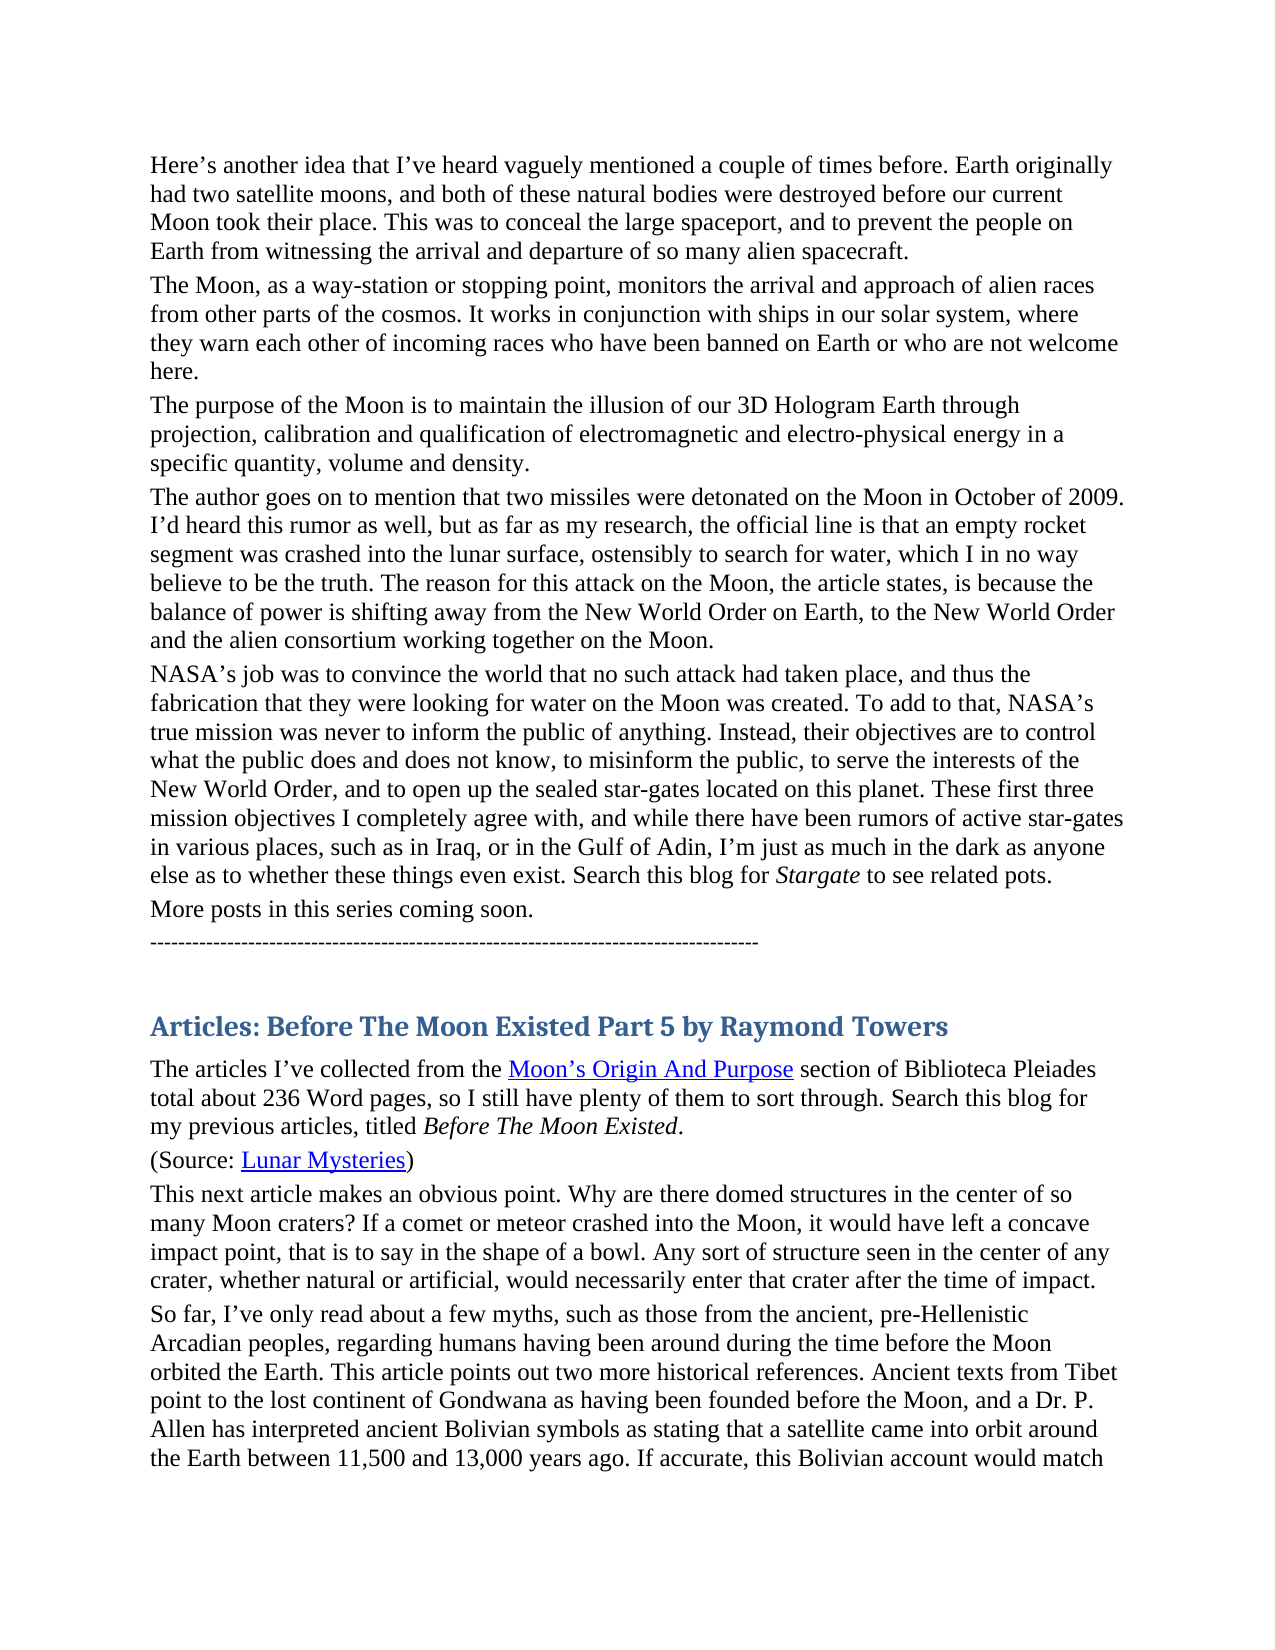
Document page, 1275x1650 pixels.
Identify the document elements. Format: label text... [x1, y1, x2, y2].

text --------------------------------------------------------------------------------------- [150, 928, 1125, 956]
text The Moon, as a way-station or stopping point, monitors the arrival and approach of alien races from other parts of the cosmos. It works in conjunction with ships in our solar system, where they warn each other of incoming races who have been banned on Earth or who are not welcome here. [150, 270, 1125, 385]
text The purpose of the Moon is to maintain the illusion of our 3D Hologram Earth through projection, calibration and qualification of electromagnetic and electro-physical energy in a specific quantity, volume and density. [150, 390, 1125, 476]
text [150, 1299, 1125, 1472]
subtitle Articles: Before The Moon Existed Part 5 by Raymond Towers [150, 1010, 1125, 1044]
text The articles I’ve collected from the Moon’s Origin And Purpose section of Biblioteca Pleiades total about 236 Word pages, so I still have plenty of them to sort through. Search this blog for my previous articles, titled Before The Moon Existed. [150, 1054, 1125, 1140]
text More posts in this series coming soon. [150, 894, 1125, 923]
text NASA’s job was to convince the world that no such attack had taken place, and thus the fabrication that they were looking for water on the Moon was created. To add to that, NASA’s true mission was never to inform the public of anything. Instead, their objectives are to control what the public does and does not know, to misinform the public, to serve the interests of the New World Order, and to open up the sealed star-gates located on this planet. These first three mission objectives I completely agree with, and while there have been rumors of active star-gates in various places, such as in Iraq, or in the Gulf of Adin, I’m just as much in the dark as anyone else as to whether these things even exist. Search this blog for Stargate to see related pots. [150, 659, 1125, 889]
text The author goes on to mention that two missiles were detonated on the Moon in October of 2009. I’d heard this rumor as well, but as far as my research, the official line is that an empty rocket segment was crashed into the lunar surface, ostensibly to search for water, which I in no way believe to be the truth. The reason for this attack on the Moon, the article states, is because the balance of power is shifting away from the New World Order on Earth, to the New World Order and the alien consortium working together on the Moon. [150, 482, 1125, 654]
text (Source: Lunar Mysteries) [150, 1145, 1125, 1174]
text This next article makes an obvious point. Why are there domed structures in the center of so many Moon craters? If a comet or meteor crashed into the Moon, it would have left a concave impact point, that is to say in the shape of a bowl. Any sort of structure seen in the center of any crater, whether natural or artificial, would necessarily enter that crater after the time of impact. [150, 1179, 1125, 1294]
text Here’s another idea that I’ve heard vaguely mentioned a couple of times before. Earth originally had two satellite moons, and both of these natural bodies were destroyed before our current Moon took their place. This was to conceal the large spaceport, and to prevent the people on Earth from witnessing the arrival and departure of so many alien spacecraft. [150, 150, 1125, 265]
